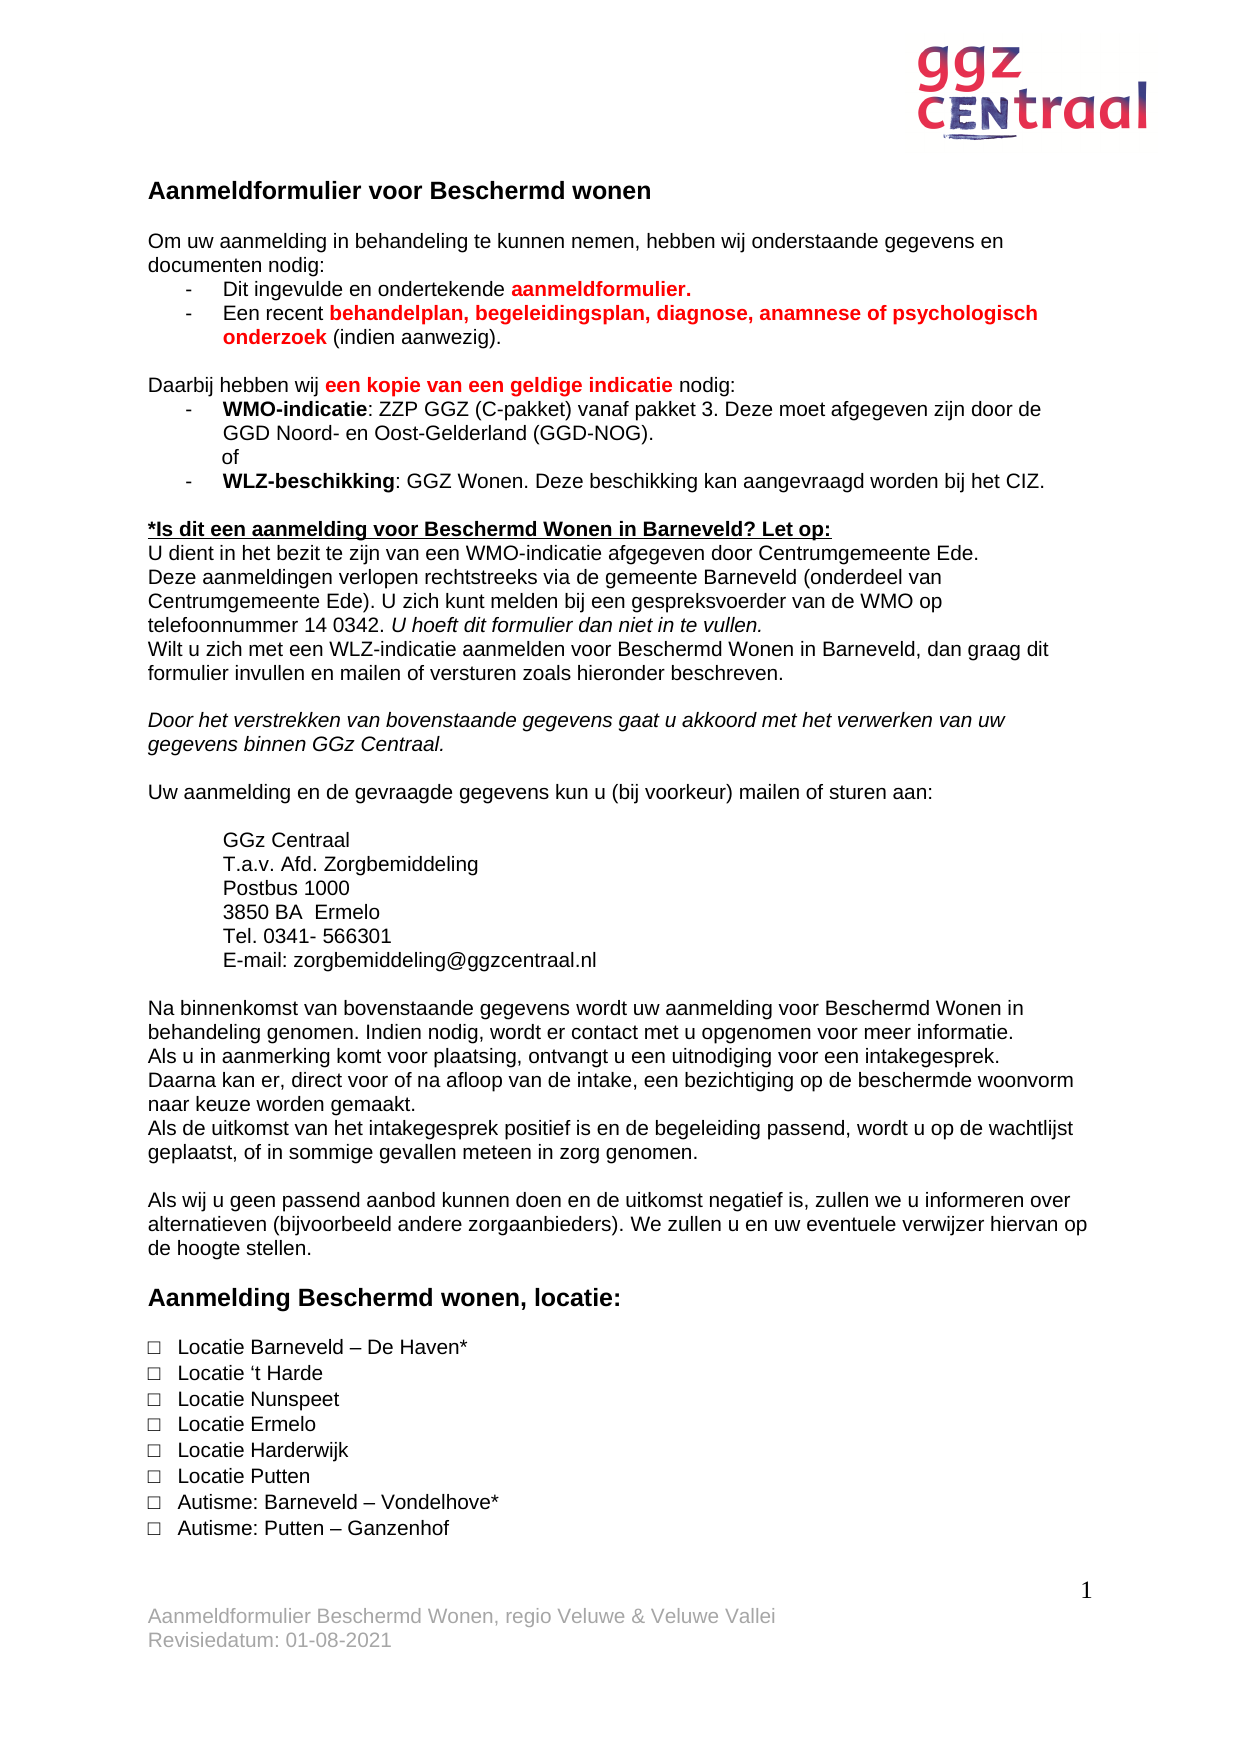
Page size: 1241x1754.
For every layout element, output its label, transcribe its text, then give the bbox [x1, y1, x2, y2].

text Om uw aanmelding in behandeling te kunnen nemen, hebben wij onderstaande gegevens en documenten nodig: [148, 229, 1093, 277]
text Als wij u geen passend aanbod kunnen doen en de uitkomst negatief is, zullen we u informeren over alternatieven (bijvoorbeeld andere zorgaanbieders). We zullen u en uw eventuele verwijzer hiervan op de hoogte stellen. [148, 1187, 1093, 1259]
list WLZ-beschikking: GGZ Wonen. Deze beschikking kan aangevraagd worden bij het CIZ. [185, 469, 1093, 493]
picture [905, 33, 1159, 153]
text Aanmeldformulier voor Beschermd wonen [148, 176, 1093, 205]
list WMO-indicatie: ZZP GGZ (C-pakket) vanaf pakket 3. Deze moet afgegeven zijn door de GGD Noord- en Oost-Gelderland (GGD-NOG). [185, 397, 1093, 445]
text 3850 BA Ermelo [148, 900, 1093, 924]
text Daarna kan er, direct voor of na afloop van de intake, een bezichtiging op de beschermde woonvorm naar keuze worden gemaakt. [148, 1068, 1093, 1116]
list Dit ingevulde en ondertekende aanmeldformulier. [185, 277, 1093, 301]
text Door het verstrekken van bovenstaande gegevens gaat u akkoord met het verwerken van uw gegevens binnen GGz Centraal. [148, 708, 1093, 756]
list Locatie Ermelo [148, 1412, 1093, 1438]
list Locatie Harderwijk [148, 1438, 1093, 1464]
text Na binnenkomst van bovenstaande gegevens wordt uw aanmelding voor Beschermd Wonen in behandeling genomen. Indien nodig, wordt er contact met u opgenomen voor meer informatie. [148, 996, 1093, 1044]
text Aanmelding Beschermd wonen, locatie: [148, 1283, 1093, 1312]
text *Is dit een aanmelding voor Beschermd Wonen in Barneveld? Let op: [148, 517, 1093, 541]
list Autisme: Putten – Ganzenhof [148, 1516, 1093, 1541]
text Postbus 1000 [148, 876, 1093, 900]
list Locatie Nunspeet [148, 1386, 1093, 1412]
list Autisme: Barneveld – Vondelhove* [148, 1490, 1093, 1516]
text Als de uitkomst van het intakegesprek positief is en de begeleiding passend, wordt u op de wachtlijst geplaatst, of in sommige gevallen meteen in zorg genomen. [148, 1116, 1093, 1163]
text U dient in het bezit te zijn van een WMO-indicatie afgegeven door Centrumgemeente Ede. [148, 541, 1093, 564]
text Uw aanmelding en de gevraagde gegevens kun u (bij voorkeur) mailen of sturen aan: [148, 780, 1093, 804]
text Als u in aanmerking komt voor plaatsing, ontvangt u een uitnodiging voor een intakegesprek. [148, 1044, 1093, 1068]
list Locatie ‘t Harde [148, 1361, 1093, 1386]
text Tel. 0341- 566301 [148, 924, 1093, 948]
text Deze aanmeldingen verlopen rechtstreeks via de gemeente Barneveld (onderdeel van Centrumgemeente Ede). U zich kunt melden bij een gespreksvoerder van de WMO op telefoonnummer 14 0342. U hoeft dit formulier dan niet in te vullen. [148, 564, 1093, 636]
text Wilt u zich met een WLZ-indicatie aanmelden voor Beschermd Wonen in Barneveld, dan graag dit formulier invullen en mailen of versturen zoals hieronder beschreven. [148, 636, 1093, 684]
list Locatie Putten [148, 1464, 1093, 1490]
text GGz Centraal [148, 828, 1093, 852]
text E-mail: zorgbemiddeling@ggzcentraal.nl [148, 948, 1093, 972]
text of [148, 445, 1093, 469]
text Daarbij hebben wij een kopie van een geldige indicatie nodig: [148, 373, 1093, 397]
text T.a.v. Afd. Zorgbemiddeling [148, 852, 1093, 876]
list Een recent behandelplan, begeleidingsplan, diagnose, anamnese of psychologisch onderzoek (indien aanwezig). [185, 301, 1093, 349]
list Locatie Barneveld – De Haven* [148, 1335, 1093, 1361]
